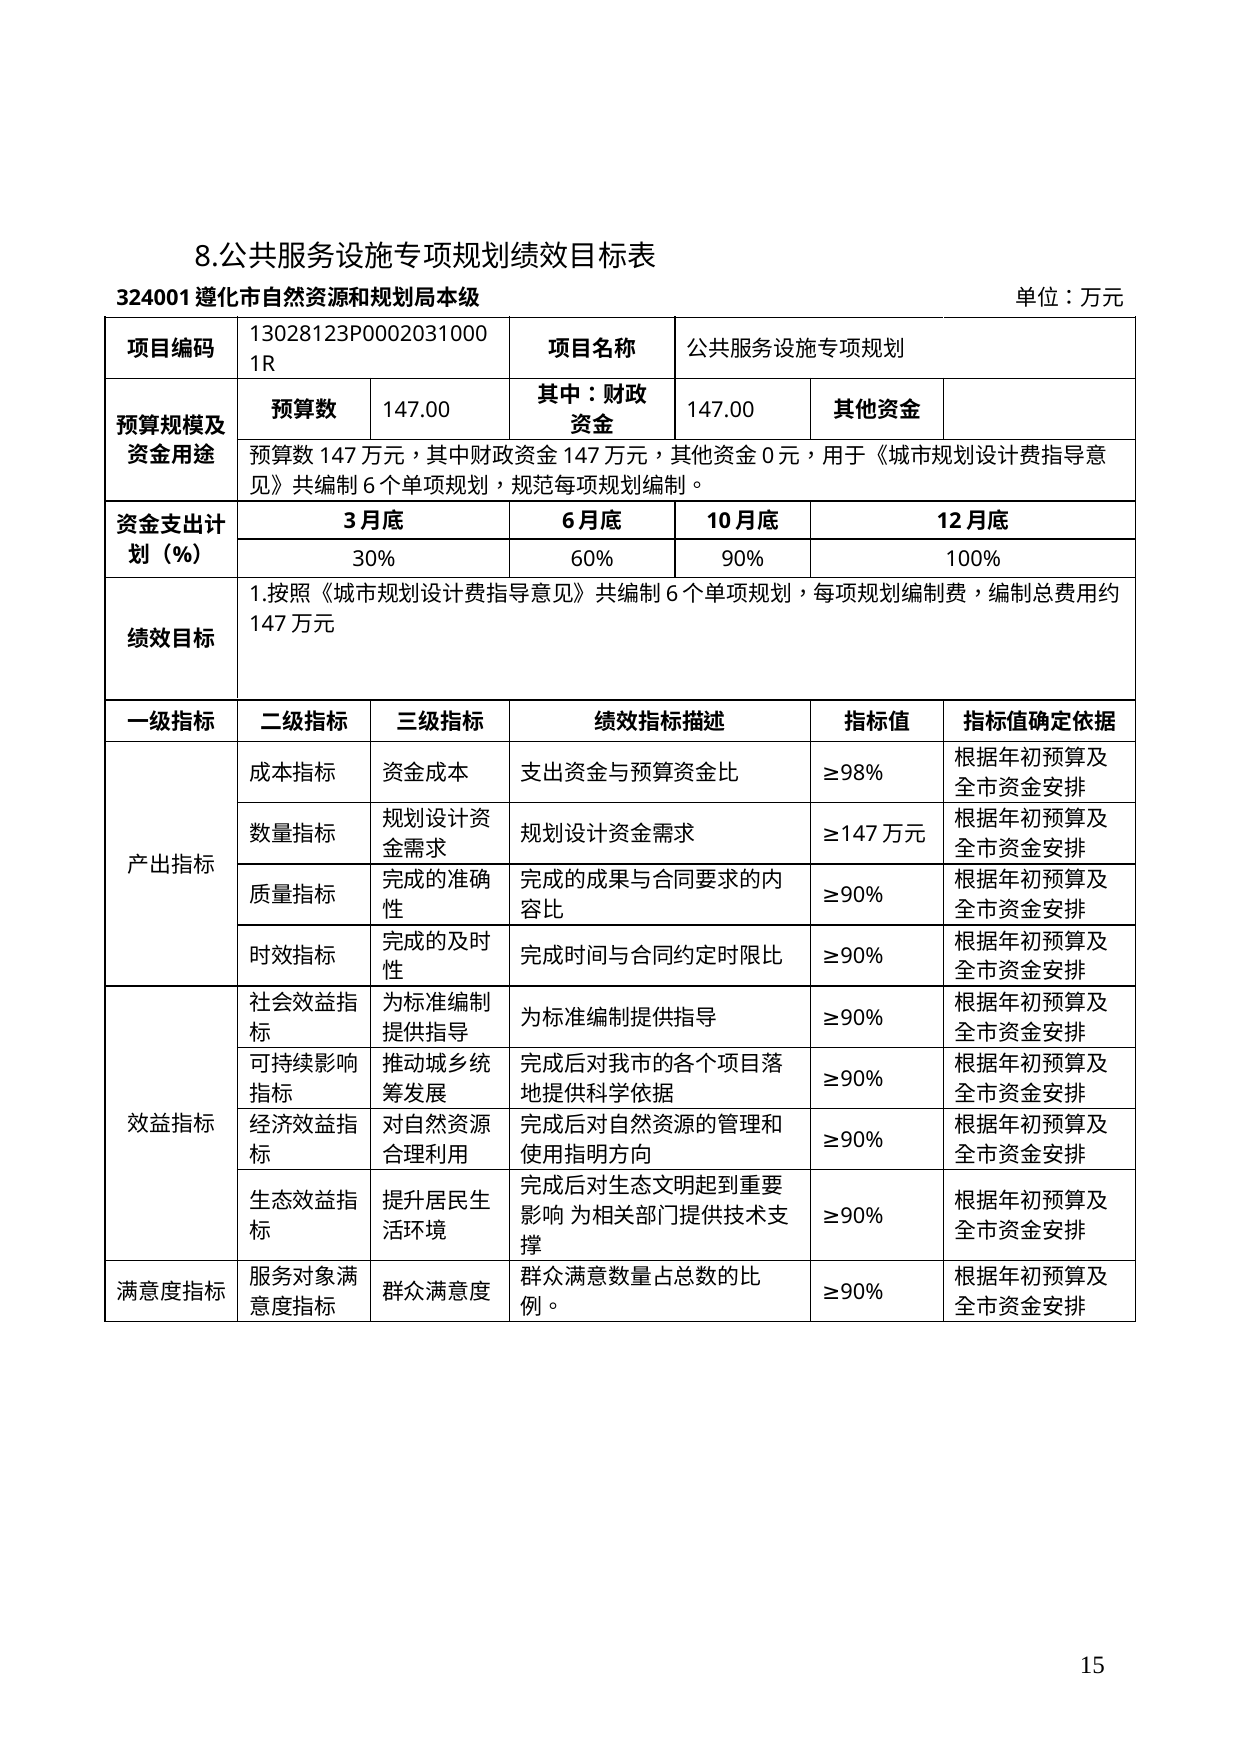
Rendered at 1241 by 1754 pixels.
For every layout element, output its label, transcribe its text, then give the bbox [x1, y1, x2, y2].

table_cell 绩效目标 [106, 578, 237, 697]
table_cell 根据年初预算及全市资金安排 [944, 865, 1135, 924]
text 8.公共服务设施专项规划绩效目标表 [136, 235, 1104, 275]
table_cell 其中：财政 资金 [510, 379, 674, 439]
table_header 指标值 [811, 701, 943, 741]
table_cell 群众满意数量占总数的比例。 [510, 1261, 810, 1321]
table_cell 预算规模及资金用途 [106, 379, 237, 500]
table_cell 1.按照《城市规划设计费指导意见》共编制6个单项规划，每项规划编制费，编制总费用约147万元 [238, 578, 1135, 697]
table_cell 根据年初预算及全市资金安排 [944, 926, 1135, 985]
table_cell 完成后对生态文明起到重要影响 为相关部门提供技术支撑 [510, 1170, 810, 1259]
table_cell 时效指标 [238, 926, 370, 985]
table_cell 13028123P00020310001R [238, 318, 509, 378]
table_cell 效益指标 [106, 987, 237, 1259]
table_cell 规划设计资金需求 [371, 803, 509, 863]
table_cell 生态效益指标 [238, 1170, 370, 1259]
table_cell 其他资金 [811, 379, 943, 439]
table_cell ≥90% [811, 1170, 943, 1259]
table_cell ≥90% [811, 1048, 943, 1107]
table_cell 3月底 [238, 502, 509, 538]
table_header 指标值确定依据 [944, 701, 1135, 741]
table_cell 根据年初预算及全市资金安排 [944, 1048, 1135, 1107]
table_cell 完成时间与合同约定时限比 [510, 926, 810, 985]
table_cell 服务对象满意度指标 [238, 1261, 370, 1321]
table_header 三级指标 [371, 701, 509, 741]
table_cell [944, 379, 1135, 439]
table_cell 资金支出计划（%） [106, 502, 237, 577]
table_cell 成本指标 [238, 742, 370, 802]
table_cell 公共服务设施专项规划 [676, 318, 1135, 378]
table_cell ≥90% [811, 1109, 943, 1169]
table_cell 147.00 [676, 379, 810, 439]
table_cell 满意度指标 [106, 1261, 237, 1321]
table_cell 6月底 [510, 502, 674, 538]
table_cell 对自然资源合理利用 [371, 1109, 509, 1169]
table_cell 100% [811, 540, 1135, 577]
table_cell 可持续影响指标 [238, 1048, 370, 1107]
table_cell 预算数 [238, 379, 370, 439]
table_cell 147.00 [371, 379, 509, 439]
table_cell 提升居民生活环境 [371, 1170, 509, 1259]
table_cell 12月底 [811, 502, 1135, 538]
table_header 一级指标 [106, 701, 237, 741]
table_cell ≥90% [811, 987, 943, 1046]
table_cell 根据年初预算及全市资金安排 [944, 742, 1135, 802]
table_cell 完成的成果与合同要求的内容比 [510, 865, 810, 924]
table_header 324001遵化市自然资源和规划局本级 [106, 277, 943, 316]
table_cell 完成的准确性 [371, 865, 509, 924]
table_cell 预算数147万元，其中财政资金147万元，其他资金0元，用于《城市规划设计费指导意见》共编制6个单项规划，规范每项规划编制。 [238, 440, 1135, 500]
table_cell 为标准编制提供指导 [371, 987, 509, 1046]
table_cell 根据年初预算及全市资金安排 [944, 1170, 1135, 1259]
table_cell 10月底 [676, 502, 810, 538]
table_cell 项目名称 [510, 318, 674, 378]
table_cell 资金成本 [371, 742, 509, 802]
table_cell 30% [238, 540, 509, 577]
table_cell 为标准编制提供指导 [510, 987, 810, 1046]
table_cell 推动城乡统筹发展 [371, 1048, 509, 1107]
table_cell 产出指标 [106, 742, 237, 985]
table_cell 规划设计资金需求 [510, 803, 810, 863]
table_cell 根据年初预算及全市资金安排 [944, 987, 1135, 1046]
table_cell 群众满意度 [371, 1261, 509, 1321]
table_cell 数量指标 [238, 803, 370, 863]
table_cell ≥90% [811, 865, 943, 924]
table_cell 支出资金与预算资金比 [510, 742, 810, 802]
table_header 单位：万元 [944, 277, 1135, 316]
table_cell 完成的及时性 [371, 926, 509, 985]
table_cell 根据年初预算及全市资金安排 [944, 1109, 1135, 1169]
table_cell 质量指标 [238, 865, 370, 924]
table_cell 完成后对我市的各个项目落地提供科学依据 [510, 1048, 810, 1107]
table_cell 社会效益指标 [238, 987, 370, 1046]
table_cell ≥90% [811, 926, 943, 985]
table_header 绩效指标描述 [510, 701, 810, 741]
table_cell 根据年初预算及全市资金安排 [944, 803, 1135, 863]
table_cell 完成后对自然资源的管理和使用指明方向 [510, 1109, 810, 1169]
table_cell 90% [676, 540, 810, 577]
table_header 二级指标 [238, 701, 370, 741]
table_cell ≥147万元 [811, 803, 943, 863]
table_cell ≥90% [811, 1261, 943, 1321]
table_cell 根据年初预算及全市资金安排 [944, 1261, 1135, 1321]
table_cell 项目编码 [106, 318, 237, 378]
table_cell ≥98% [811, 742, 943, 802]
table_cell 经济效益指标 [238, 1109, 370, 1169]
table_cell 60% [510, 540, 674, 577]
